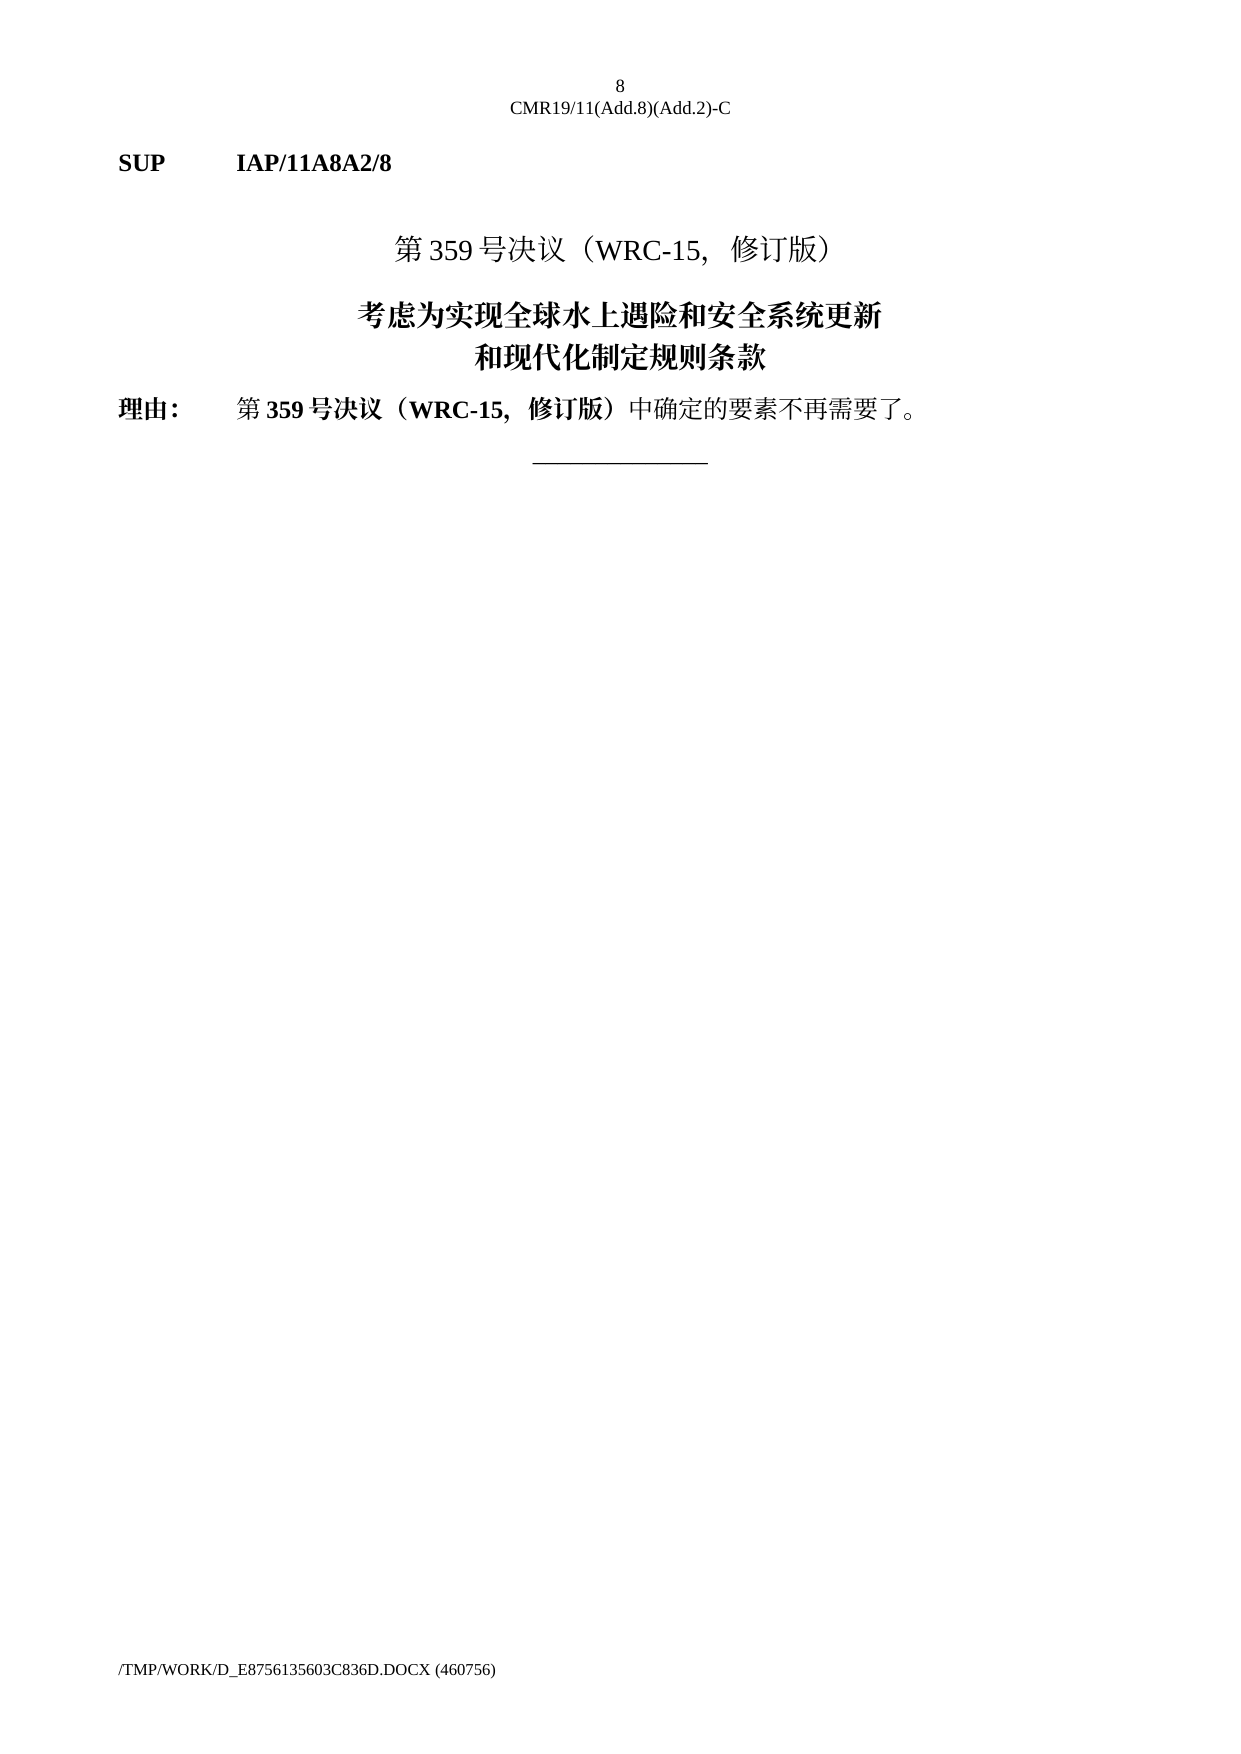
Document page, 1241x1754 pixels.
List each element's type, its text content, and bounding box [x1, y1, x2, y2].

text 第359号决议（WRC-15，修订版） [118, 226, 1122, 268]
text 理由： 第359号决议（WRC-15，修订版）中确定的要素不再需要了。 [118, 389, 1122, 426]
text ______________ [118, 438, 1122, 467]
title 考虑为实现全球水上遇险和安全系统更新 和现代化制定规则条款 [118, 293, 1122, 377]
text SUP IAP/11A8A2/8#50252 [118, 148, 1122, 176]
